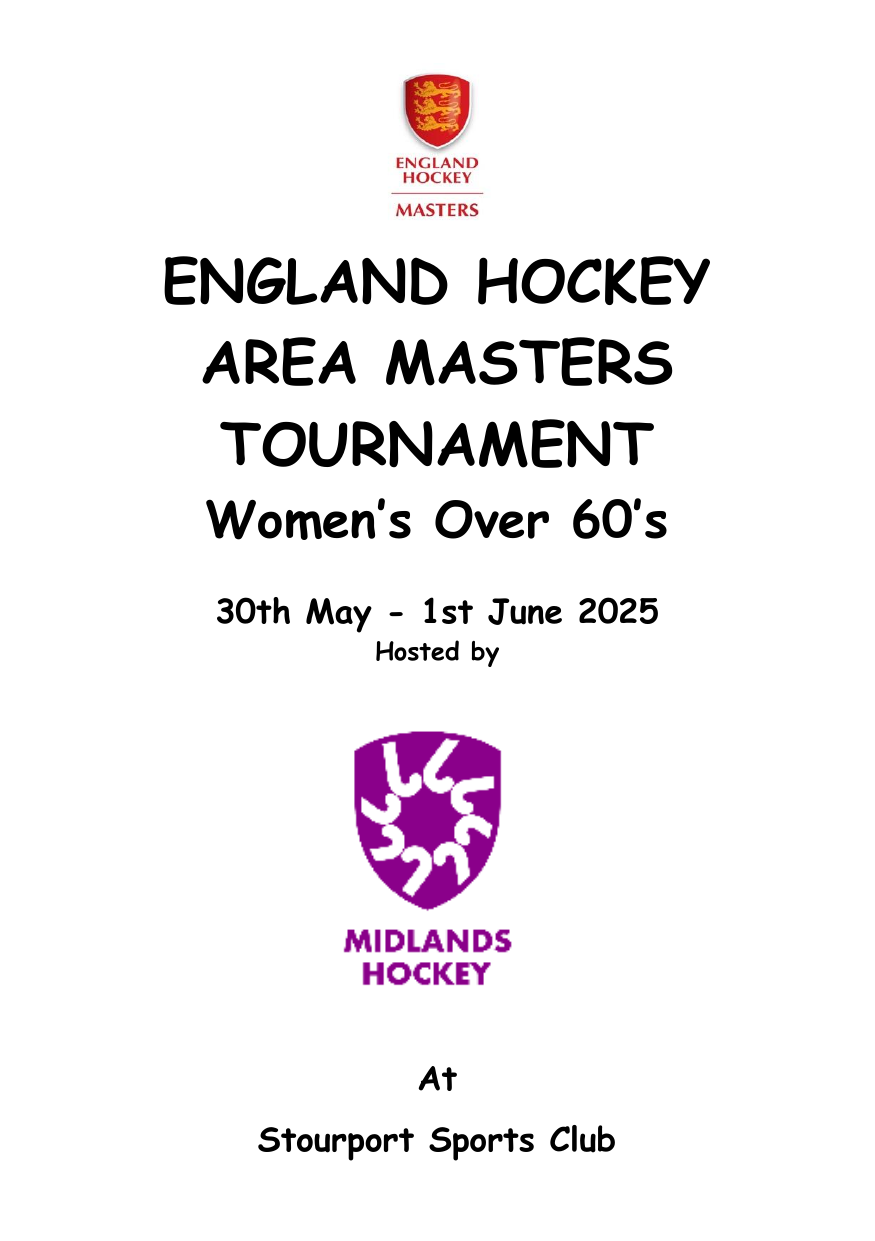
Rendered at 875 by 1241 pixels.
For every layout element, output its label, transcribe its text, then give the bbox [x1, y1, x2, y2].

text At [83, 1054, 791, 1100]
text Hosted by [83, 633, 791, 668]
text Women’s Over 60’s [83, 482, 791, 552]
text Stourport Sports Club [83, 1115, 791, 1161]
text 30th May - 1st June 2025 [83, 587, 791, 633]
picture [279, 713, 577, 1011]
text ENGLAND HOCKEY AREA MASTERS TOURNAMENT [83, 238, 791, 482]
picture [376, 63, 498, 226]
